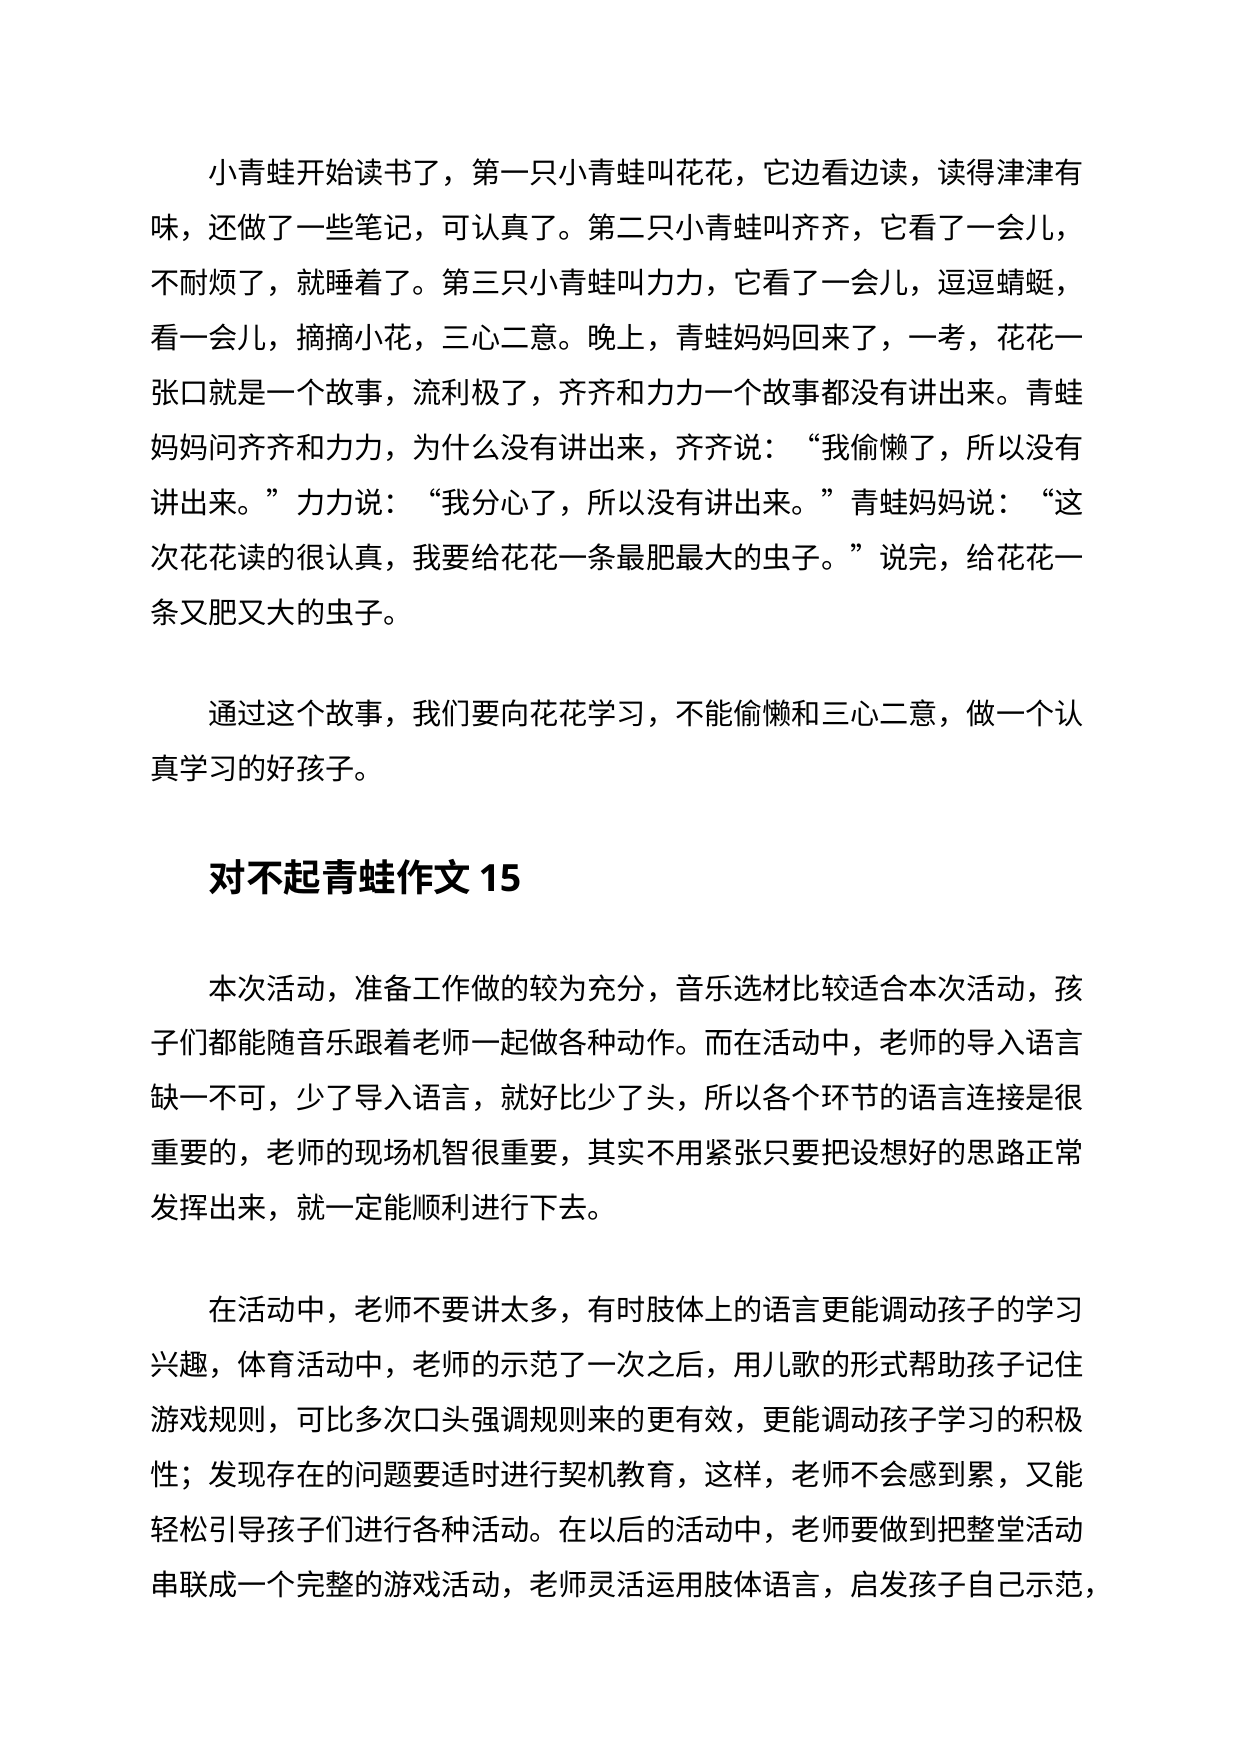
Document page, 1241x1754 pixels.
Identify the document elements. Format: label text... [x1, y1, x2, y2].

text 小青蛙开始读书了，第一只小青蛙叫花花，它边看边读，读得津津有味，还做了一些笔记，可认真了。第二只小青蛙叫齐齐，它看了一会儿，不耐烦了，就睡着了。第三只小青蛙叫力力，它看了一会儿，逗逗蜻蜓，看一会儿，摘摘小花，三心二意。晚上，青蛙妈妈回来了，一考，花花一张口就是一个故事，流利极了，齐齐和力力一个故事都没有讲出来。青蛙妈妈问齐齐和力力，为什么没有讲出来，齐齐说：“我偷懒了，所以没有讲出来。”力力说：“我分心了，所以没有讲出来。”青蛙妈妈说：“这次花花读的很认真，我要给花花一条最肥最大的虫子。”说完，给花花一条又肥又大的虫子。 [150, 150, 1090, 631]
text 本次活动，准备工作做的较为充分，音乐选材比较适合本次活动，孩子们都能随音乐跟着老师一起做各种动作。而在活动中，老师的导入语言缺一不可，少了导入语言，就好比少了头，所以各个环节的语言连接是很重要的，老师的现场机智很重要，其实不用紧张只要把设想好的思路正常发挥出来，就一定能顺利进行下去。 [150, 965, 1090, 1227]
text 对不起青蛙作文15 [150, 848, 1090, 902]
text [150, 1287, 1090, 1603]
text 通过这个故事，我们要向花花学习，不能偷懒和三心二意，做一个认真学习的好孩子。 [150, 691, 1090, 788]
